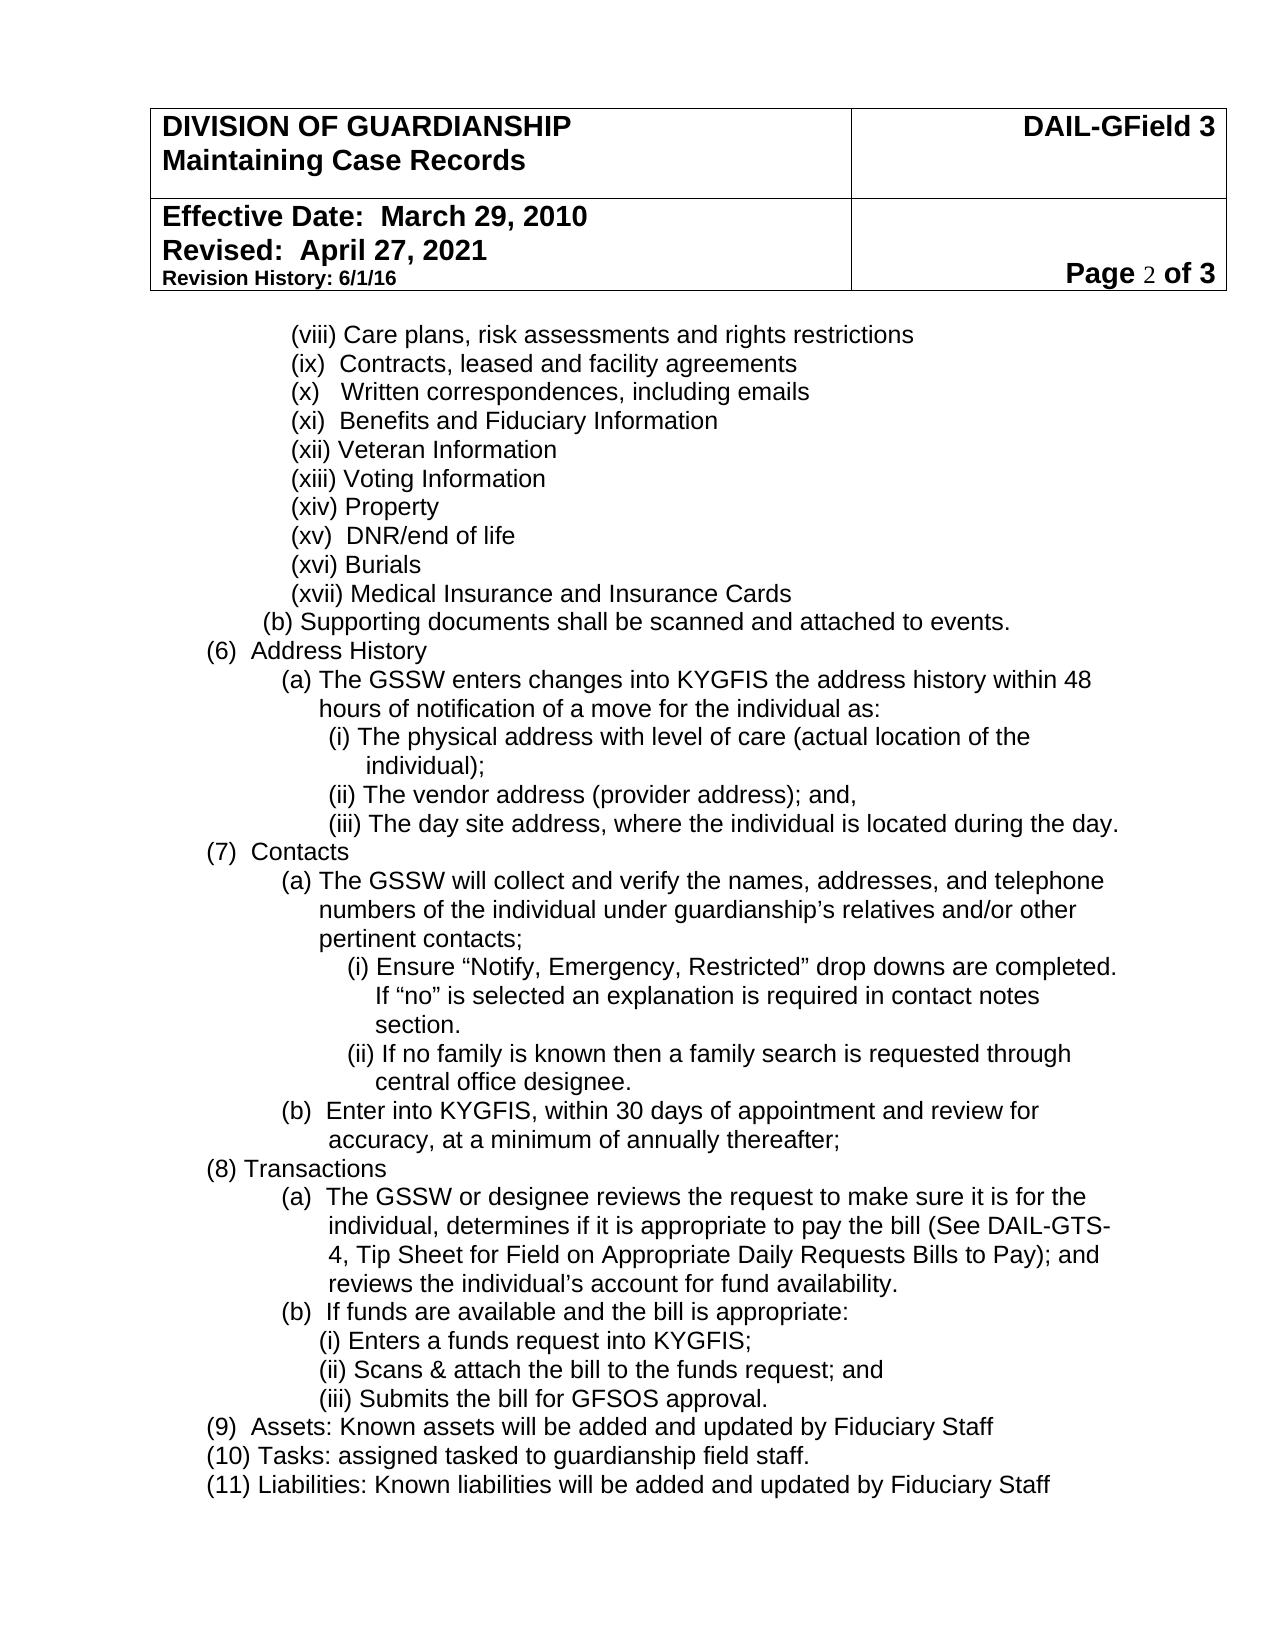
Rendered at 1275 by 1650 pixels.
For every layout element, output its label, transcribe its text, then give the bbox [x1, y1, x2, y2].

text (viii) Care plans, risk assessments and rights restrictions [291, 320, 1125, 349]
text (6) Address History [206, 636, 1125, 665]
text (7) Contacts [206, 837, 1125, 866]
text (10) Tasks: assigned tasked to guardianship field staff. [150, 1441, 1125, 1470]
text (i) The physical address with level of care (actual location of the individual); [328, 722, 1125, 780]
text (x) Written correspondences, including emails [291, 377, 1125, 406]
text (ii) The vendor address (provider address); and, [328, 780, 1125, 809]
text (9) Assets: Known assets will be added and updated by Fiduciary Staff [150, 1412, 1125, 1441]
text (ii) If no family is known then a family search is requested through central office designee. [347, 1039, 1125, 1096]
text (b) If funds are available and the bill is appropriate: [281, 1297, 1125, 1326]
text (xiii) Voting Information [291, 464, 1125, 492]
text (iii) The day site address, where the individual is located during the day. [328, 809, 1125, 837]
text (xii) Veteran Information [291, 435, 1125, 464]
text (b) Supporting documents shall be scanned and attached to events. [262, 607, 1125, 636]
text (xi) Benefits and Fiduciary Information [291, 406, 1125, 435]
text (a) The GSSW enters changes into KYGFIS the address history within 48 hours of notification of a move for the individual as: [281, 665, 1125, 722]
text (i) Ensure “Notify, Emergency, Restricted” drop downs are completed. If “no” is selected an explanation is required in contact notes section. [347, 952, 1125, 1039]
text (iii) Submits the bill for GFSOS approval. [319, 1384, 1125, 1412]
text (11) Liabilities: Known liabilities will be added and updated by Fiduciary Staff [206, 1470, 1125, 1499]
text (ix) Contracts, leased and facility agreements [291, 349, 1125, 377]
text (xiv) Property [291, 492, 1125, 521]
text (8) Transactions [206, 1154, 1125, 1182]
text (b) Enter into KYGFIS, within 30 days of appointment and review for accuracy, at a minimum of annually thereafter; [281, 1096, 1125, 1154]
text (ii) Scans & attach the bill to the funds request; and [319, 1355, 1125, 1384]
text (a) The GSSW will collect and verify the names, addresses, and telephone numbers of the individual under guardianship’s relatives and/or other pertinent contacts; [281, 866, 1125, 952]
text (xvii) Medical Insurance and Insurance Cards [291, 579, 1125, 607]
text (a) The GSSW or designee reviews the request to make sure it is for the individual, determines if it is appropriate to pay the bill (See DAIL-GTS-4, Tip Sheet for Field on Appropriate Daily Requests Bills to Pay); and reviews the individual’s account for fund availability. [281, 1182, 1125, 1297]
text (xvi) Burials [291, 550, 1125, 579]
text (i) Enters a funds request into KYGFIS; [319, 1326, 1125, 1355]
text (xv) DNR/end of life [291, 521, 1125, 550]
